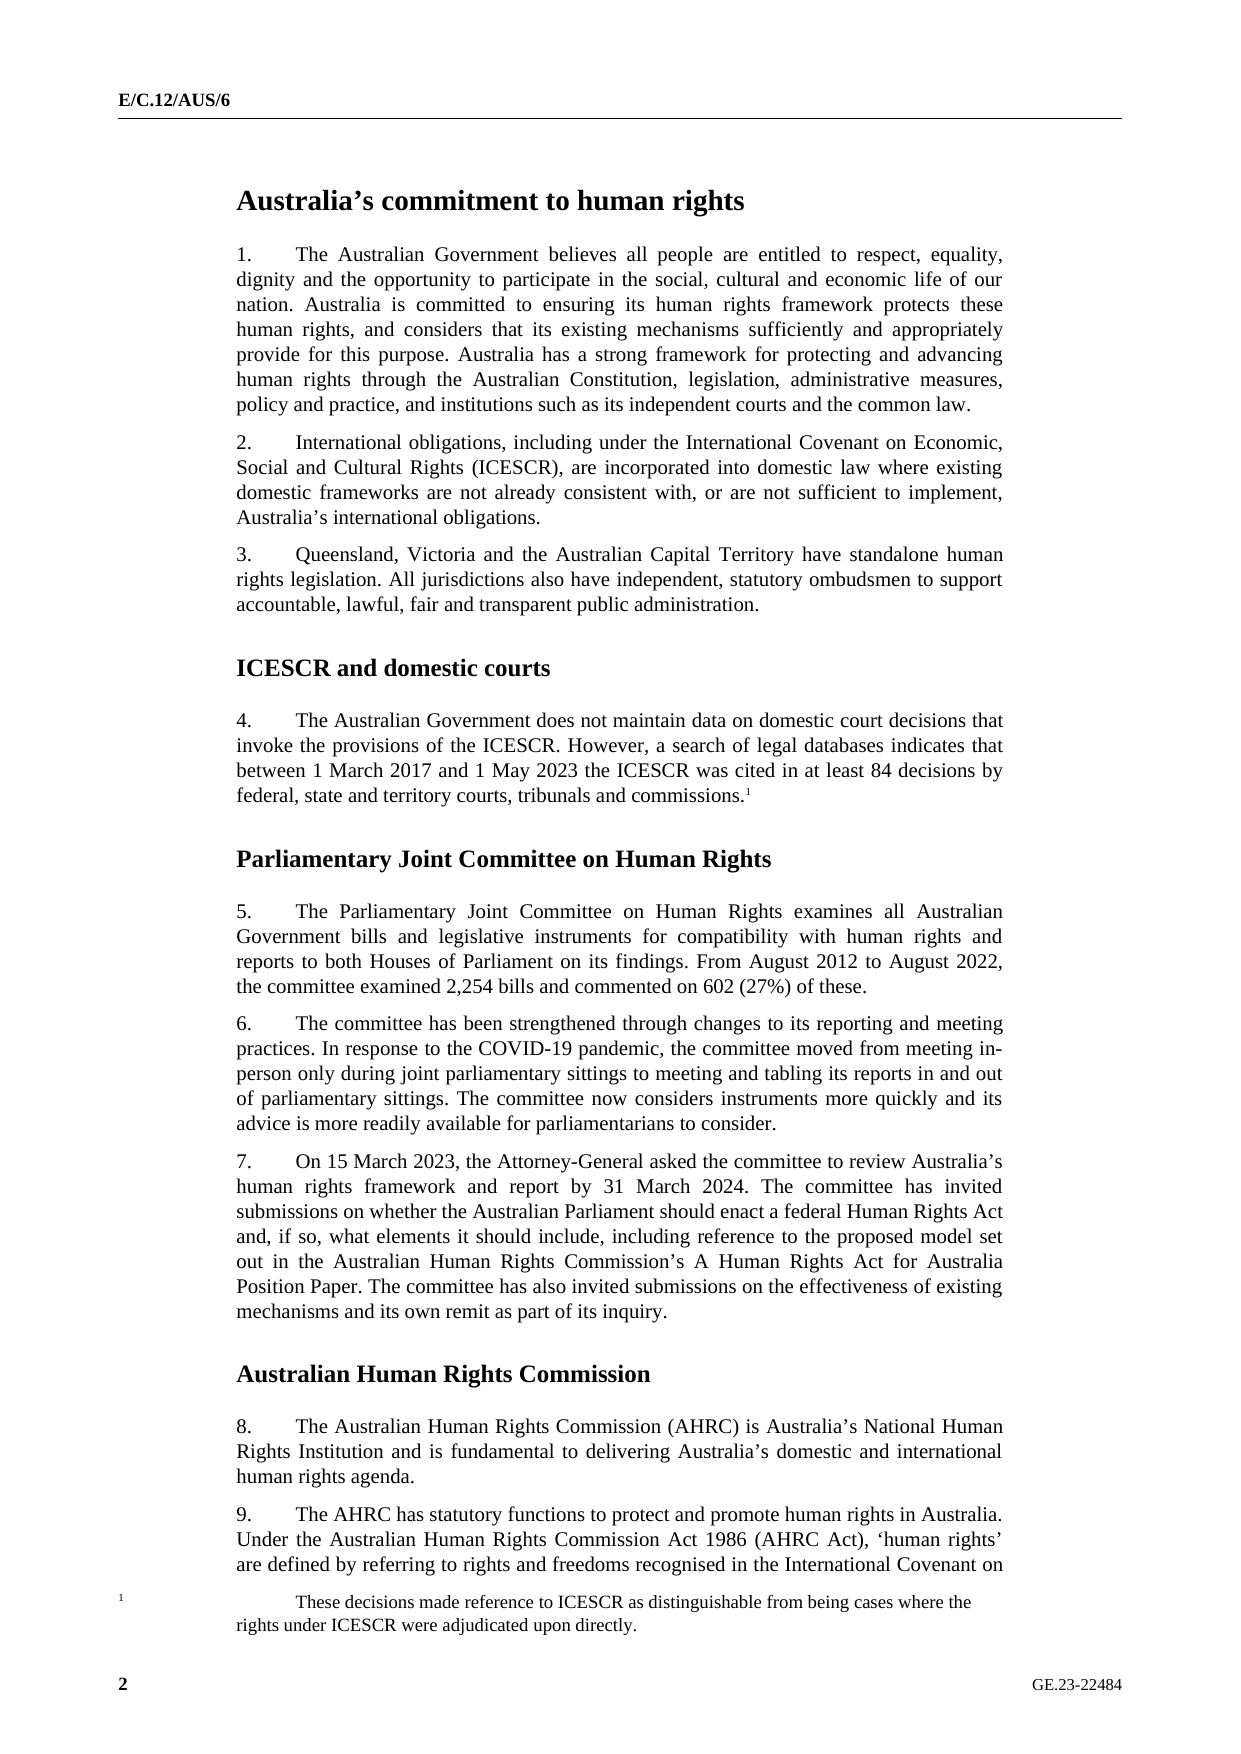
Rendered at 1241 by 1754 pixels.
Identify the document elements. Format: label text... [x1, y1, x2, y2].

text 4. The Australian Government does not maintain data on domestic court decisions that invoke the provisions of the ICESCR. However, a search of legal databases indicates that between 1 March 2017 and 1 May 2023 the ICESCR was cited in at least 84 decisions by federal, state and territory courts, tribunals and commissions. [236, 707, 1004, 807]
text Australian Human Rights Commission [118, 1360, 1004, 1388]
text 3. Queensland, Victoria and the Australian Capital Territory have standalone human rights legislation. All jurisdictions also have independent, statutory ombudsmen to support accountable, lawful, fair and transparent public administration. [236, 541, 1004, 616]
text 8. The Australian Human Rights Commission (AHRC) is Australia’s National Human Rights Institution and is fundamental to delivering Australia’s domestic and international human rights agenda. [236, 1413, 1004, 1488]
text Parliamentary Joint Committee on Human Rights [118, 844, 1004, 873]
text Australia’s commitment to human rights [118, 185, 1004, 216]
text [236, 1501, 1004, 1576]
text 2. International obligations, including under the International Covenant on Economic, Social and Cultural Rights (ICESCR), are incorporated into domestic law where existing domestic frameworks are not already consistent with, or are not sufficient to implement, Australia’s international obligations. [236, 429, 1004, 529]
text 6. The committee has been strengthened through changes to its reporting and meeting practices. In response to the COVID-19 pandemic, the committee moved from meeting in-person only during joint parliamentary sittings to meeting and tabling its reports in and out of parliamentary sittings. The committee now considers instruments more quickly and its advice is more readily available for parliamentarians to consider. [236, 1010, 1004, 1135]
text 1. The Australian Government believes all people are entitled to respect, equality, dignity and the opportunity to participate in the social, cultural and economic life of our nation. Australia is committed to ensuring its human rights framework protects these human rights, and considers that its existing mechanisms sufficiently and appropriately provide for this purpose. Australia has a strong framework for protecting and advancing human rights through the Australian Constitution, legislation, administrative measures, policy and practice, and institutions such as its independent courts and the common law. [236, 241, 1004, 416]
text 7. On 15 March 2023, the Attorney-General asked the committee to review Australia’s human rights framework and report by 31 March 2024. The committee has invited submissions on whether the Australian Parliament should enact a federal Human Rights Act and, if so, what elements it should include, including reference to the proposed model set out in the Australian Human Rights Commission’s A Human Rights Act for Australia Position Paper. The committee has also invited submissions on the effectiveness of existing mechanisms and its own remit as part of its inquiry. [236, 1148, 1004, 1323]
text ICESCR and domestic courts [118, 654, 1004, 682]
text 5. The Parliamentary Joint Committee on Human Rights examines all Australian Government bills and legislative instruments for compatibility with human rights and reports to both Houses of Parliament on its findings. From August 2012 to August 2022, the committee examined 2,254 bills and commented on 602 (27%) of these. [236, 898, 1004, 998]
